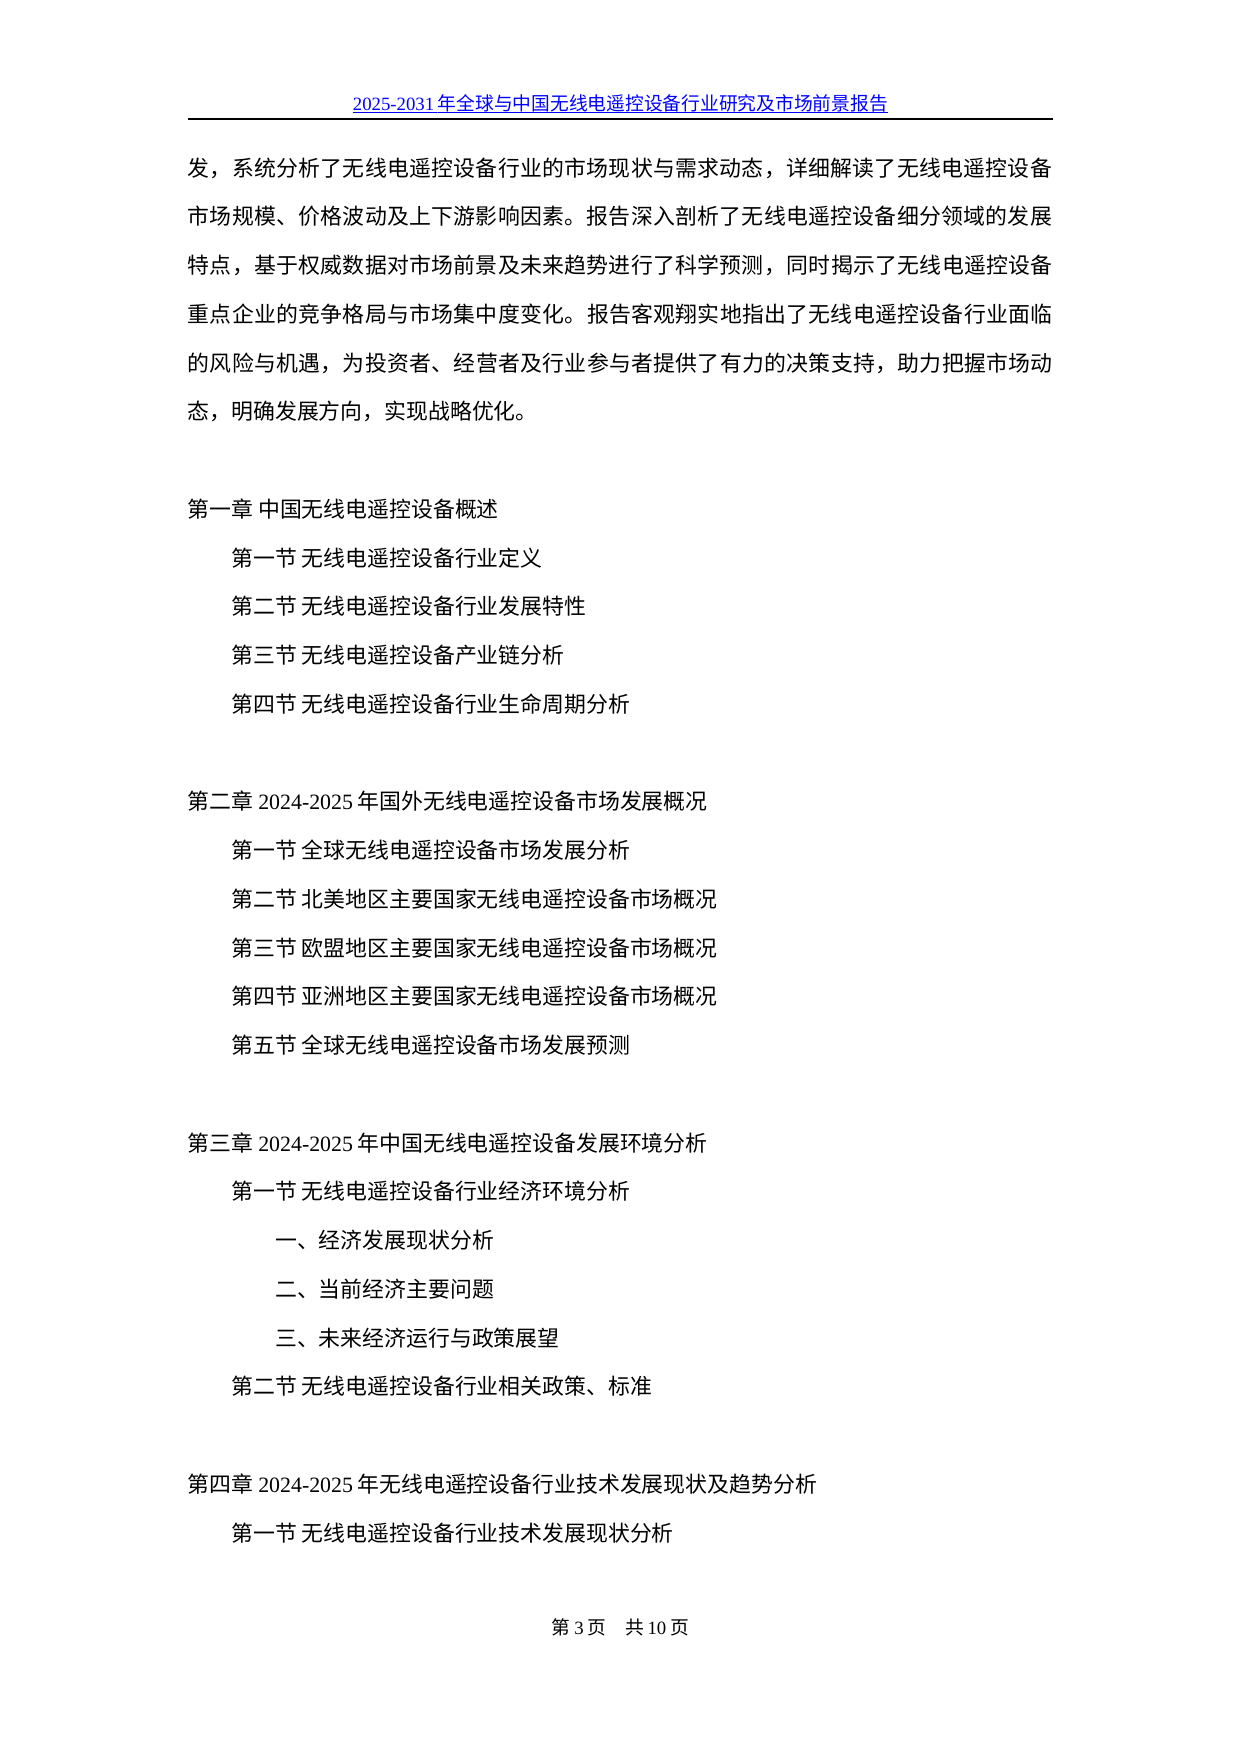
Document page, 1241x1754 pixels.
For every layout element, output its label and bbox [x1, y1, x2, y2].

text [187, 150, 1053, 1548]
